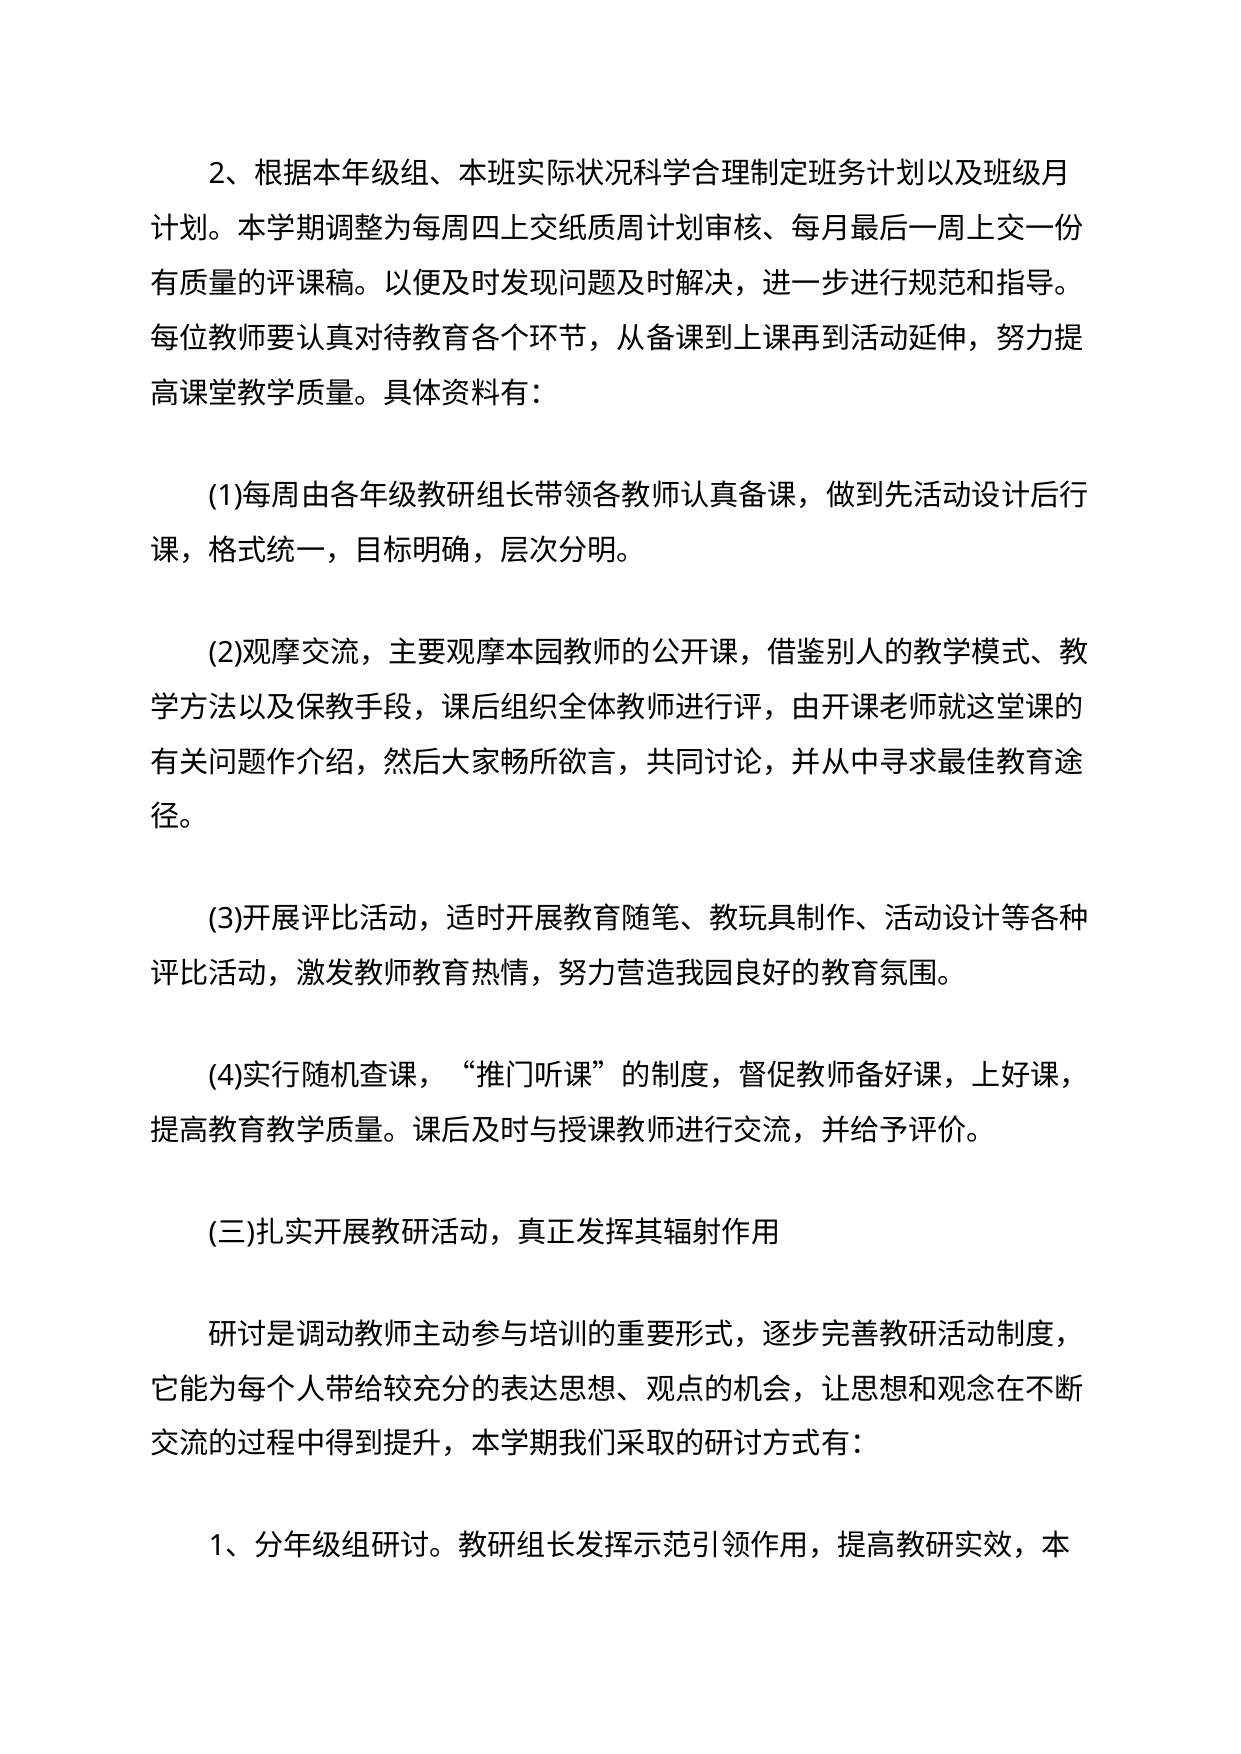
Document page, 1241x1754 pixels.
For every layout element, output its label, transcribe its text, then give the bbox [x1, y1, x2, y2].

text (3)开展评比活动，适时开展教育随笔、教玩具制作、活动设计等各种评比活动，激发教师教育热情，努力营造我园良好的教育氛围。 [150, 895, 1090, 992]
text (2)观摩交流，主要观摩本园教师的公开课，借鉴别人的教学模式、教学方法以及保教手段，课后组织全体教师进行评，由开课老师就这堂课的有关问题作介绍，然后大家畅所欲言，共同讨论，并从中寻求最佳教育途径。 [150, 628, 1090, 835]
text 2、根据本年级组、本班实际状况科学合理制定班务计划以及班级月计划。本学期调整为每周四上交纸质周计划审核、每月最后一周上交一份有质量的评课稿。以便及时发现问题及时解决，进一步进行规范和指导。每位教师要认真对待教育各个环节，从备课到上课再到活动延伸，努力提高课堂教学质量。具体资料有： [150, 150, 1090, 412]
text (4)实行随机查课，“推门听课”的制度，督促教师备好课，上好课，提高教育教学质量。课后及时与授课教师进行交流，并给予评价。 [150, 1052, 1090, 1149]
text (1)每周由各年级教研组长带领各教师认真备课，做到先活动设计后行课，格式统一，目标明确，层次分明。 [150, 471, 1090, 569]
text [150, 1522, 1090, 1564]
text 研讨是调动教师主动参与培训的重要形式，逐步完善教研活动制度，它能为每个人带给较充分的表达思想、观点的机会，让思想和观念在不断交流的过程中得到提升，本学期我们采取的研讨方式有： [150, 1310, 1090, 1462]
text (三)扎实开展教研活动，真正发挥其辐射作用 [150, 1208, 1090, 1251]
